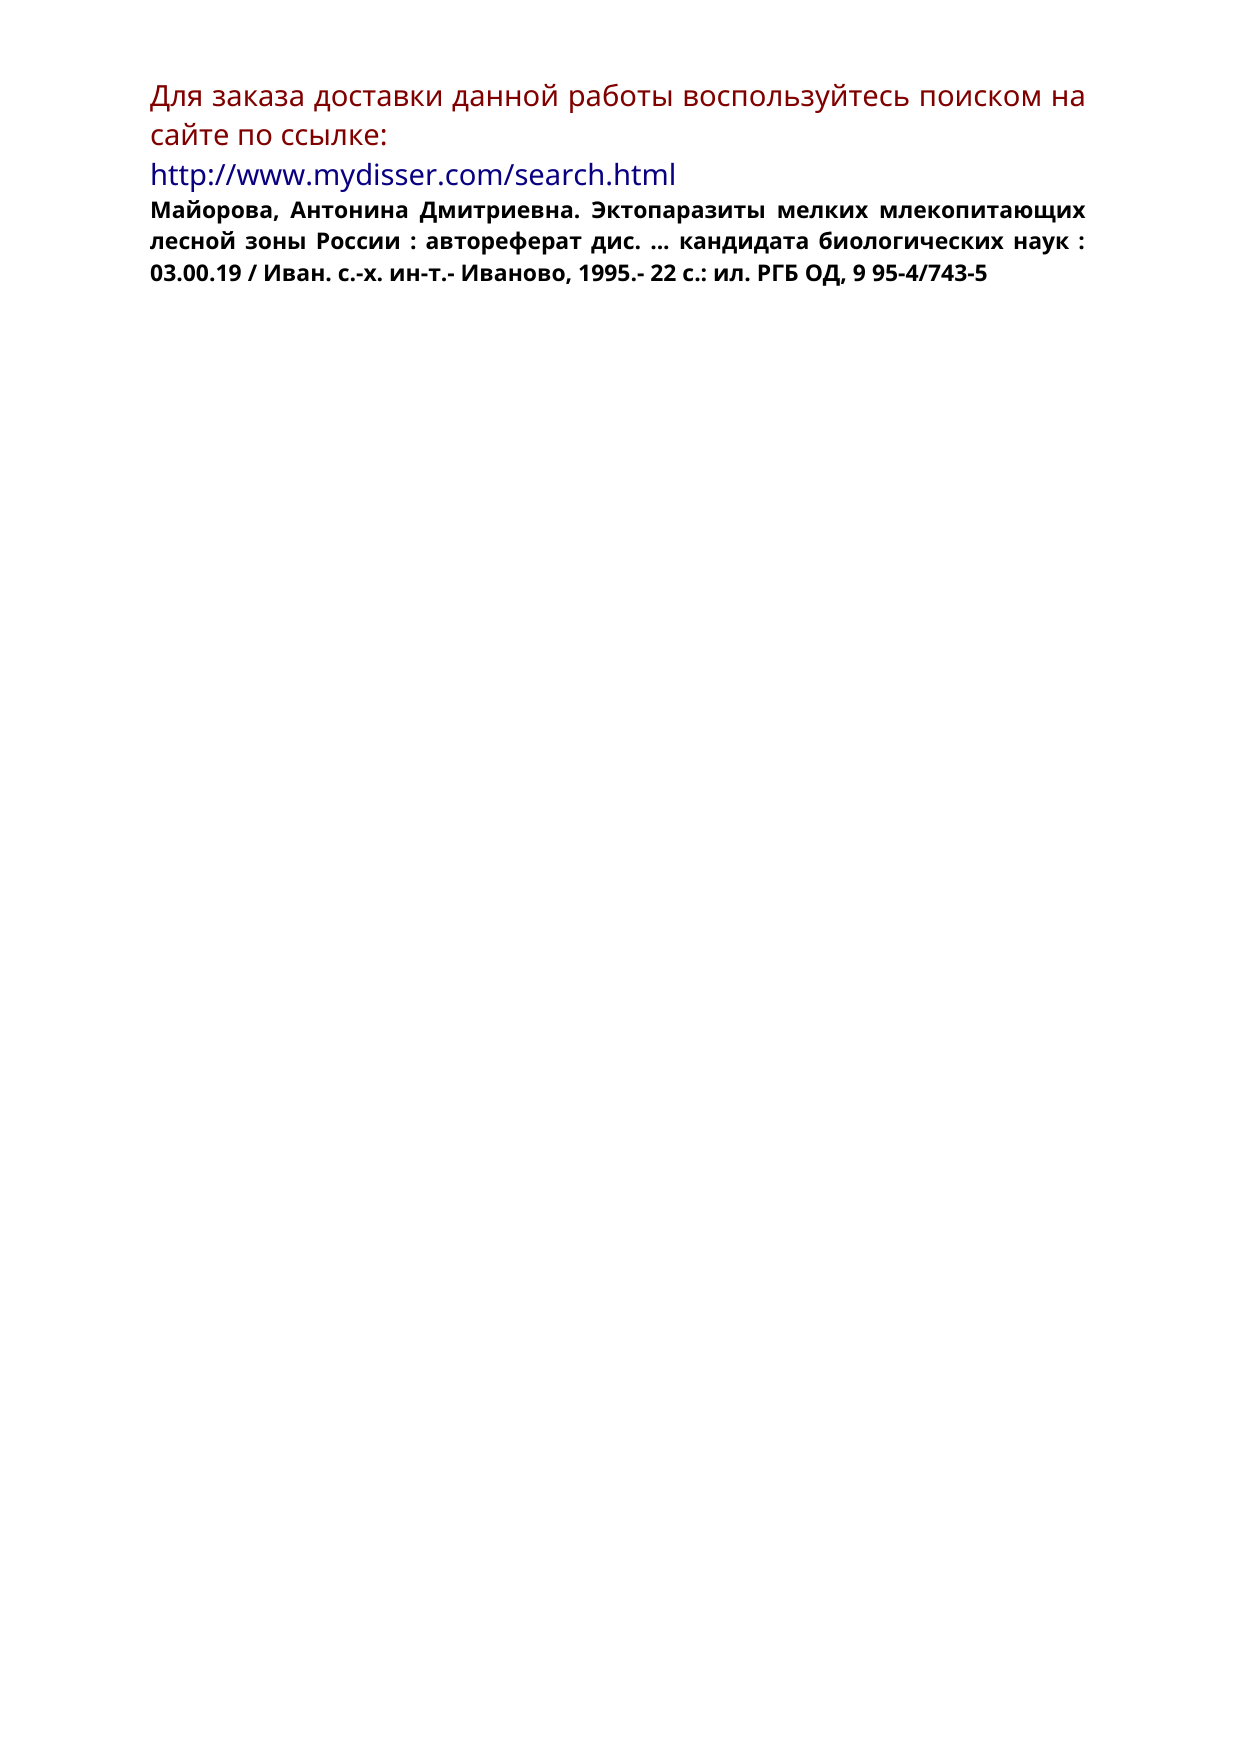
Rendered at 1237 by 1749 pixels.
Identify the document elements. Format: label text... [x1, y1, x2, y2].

text Майорова, Антонина Дмитриевна. Эктопаразиты мелких млекопитающих лесной зоны России : автореферат дис. ... кандидата биологических наук : 03.00.19 / Иван. с.-х. ин-т.- Иваново, 1995.- 22 с.: ил. РГБ ОД, 9 95-4/743-5 [150, 194, 1086, 288]
